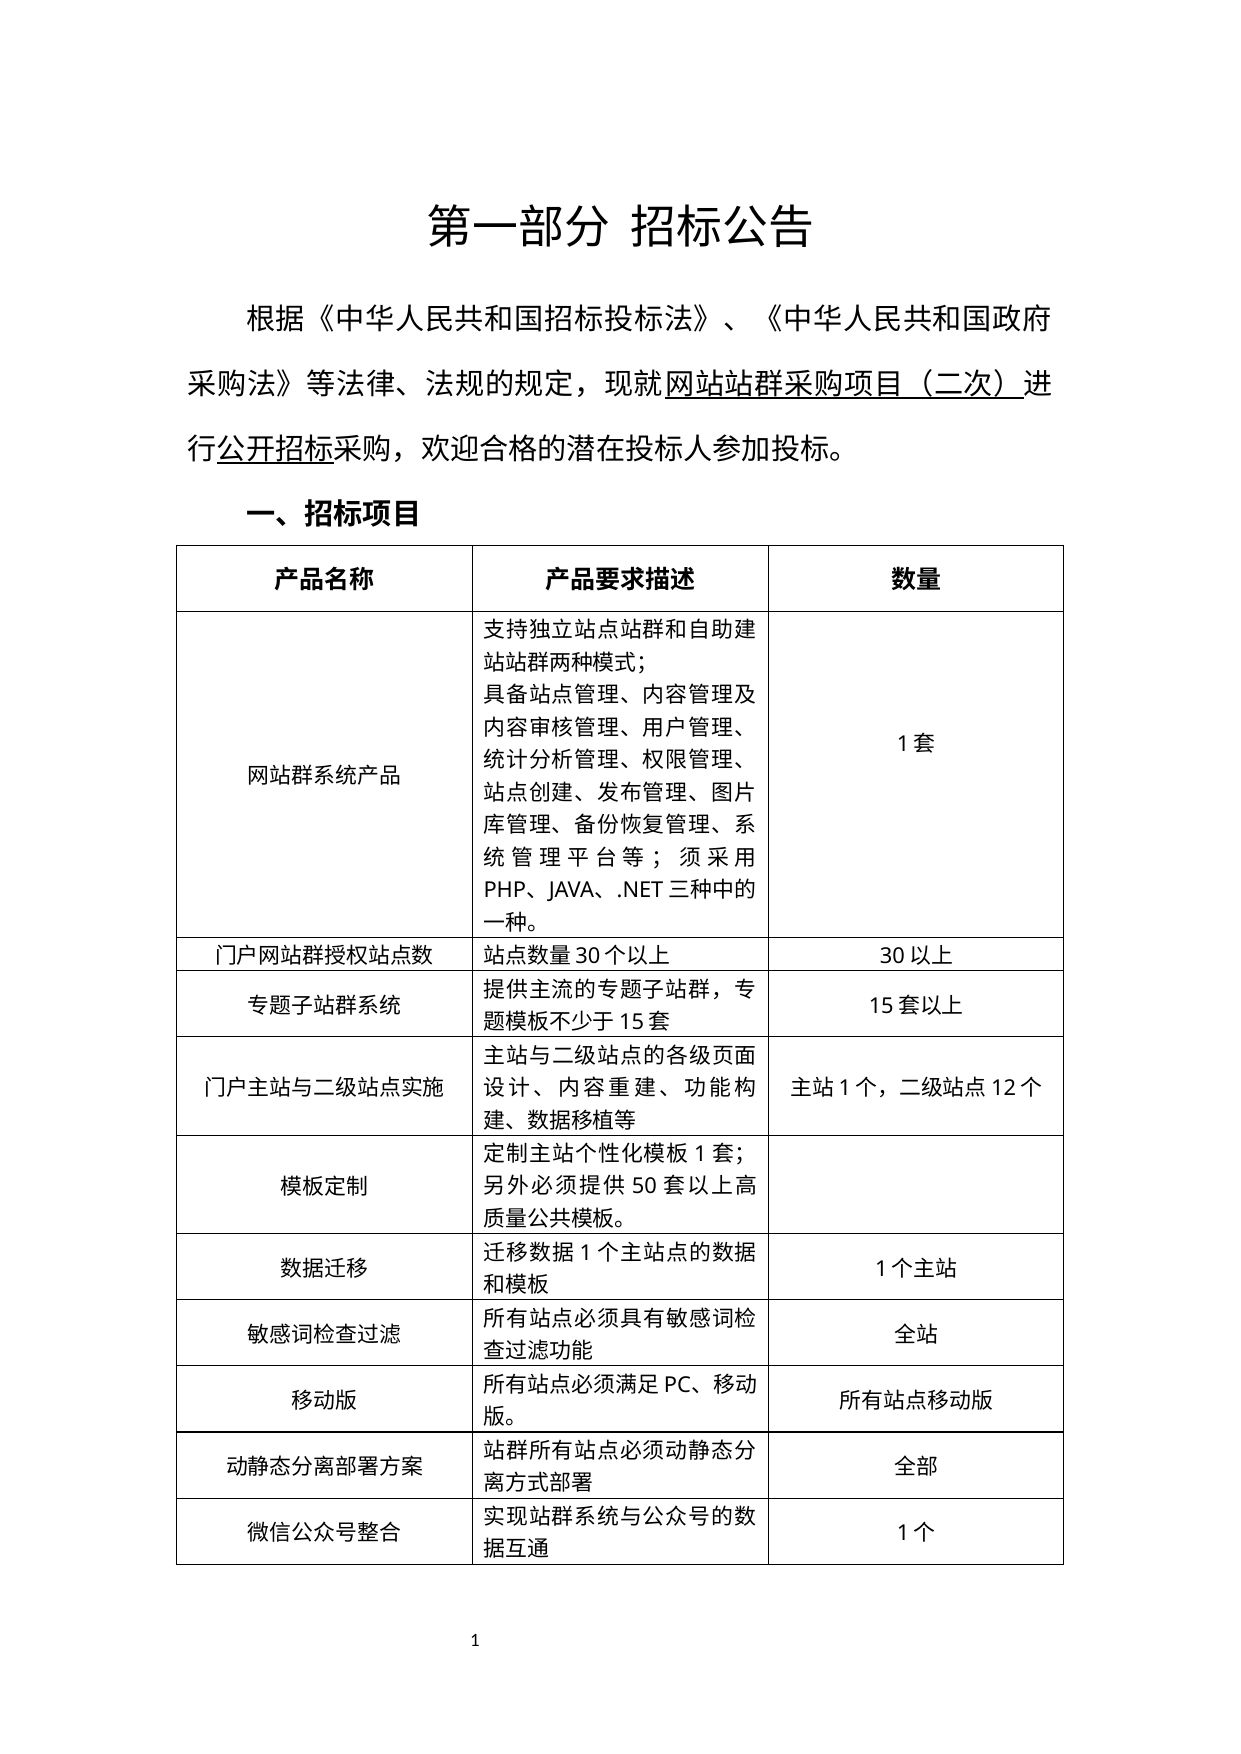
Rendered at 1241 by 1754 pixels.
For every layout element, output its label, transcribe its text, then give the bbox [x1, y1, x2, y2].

table_header 产品要求描述 [473, 546, 768, 611]
text 根据《中华人民共和国招标投标法》、《中华人民共和国政府采购法》等法律、法规的规定，现就网站站群采购项目（二次）进行公开招标采购，欢迎合格的潜在投标人参加投标。 [187, 284, 1053, 479]
table_cell 门户主站与二级站点实施 [177, 1037, 472, 1135]
table_cell 网站群系统产品 [177, 612, 472, 937]
table_header 数量 [769, 546, 1063, 611]
table_cell 主站与二级站点的各级页面设计、内容重建、功能构建、数据移植等 [473, 1037, 768, 1135]
table_cell 提供主流的专题子站群，专题模板不少于15套 [473, 971, 768, 1036]
table_cell 所有站点必须满足PC、移动版。 [473, 1366, 768, 1431]
table_header 产品名称 [177, 546, 472, 611]
table_cell 移动版 [177, 1366, 472, 1431]
table_cell 支持独立站点站群和自助建站站群两种模式； 具备站点管理、内容管理及内容审核管理、用户管理、统计分析管理、权限管理、站点创建、发布管理、图片库管理、备份恢复管理、系统管理平台等；须采用PHP、JAVA、.NET三种中的一种。 [473, 612, 768, 937]
text 一、招标项目 [187, 479, 1053, 544]
table_cell 1个 [769, 1499, 1063, 1563]
table_cell 30以上 [769, 938, 1063, 970]
table_cell 主站1个，二级站点12个 [769, 1037, 1063, 1135]
table_cell 全部 [769, 1433, 1063, 1497]
table_cell 定制主站个性化模板1套；另外必须提供50套以上高质量公共模板。 [473, 1136, 768, 1233]
table_cell 数据迁移 [177, 1234, 472, 1299]
table_cell 站点数量30个以上 [473, 938, 768, 970]
table_cell 门户网站群授权站点数 [177, 938, 472, 970]
table_cell 全站 [769, 1300, 1063, 1365]
table_cell [769, 1136, 1063, 1233]
table_cell 敏感词检查过滤 [177, 1300, 472, 1365]
table_cell 实现站群系统与公众号的数据互通 [473, 1499, 768, 1563]
table_cell 站群所有站点必须动静态分离方式部署 [473, 1433, 768, 1497]
table_cell 所有站点必须具有敏感词检查过滤功能 [473, 1300, 768, 1365]
table_cell 所有站点移动版 [769, 1366, 1063, 1431]
table_cell 模板定制 [177, 1136, 472, 1233]
table_cell 动静态分离部署方案 [177, 1433, 472, 1497]
table_cell 专题子站群系统 [177, 971, 472, 1036]
table_cell 15套以上 [769, 971, 1063, 1036]
table_cell 1个主站 [769, 1234, 1063, 1299]
table_cell 迁移数据1个主站点的数据和模板 [473, 1234, 768, 1299]
table_cell 微信公众号整合 [177, 1499, 472, 1563]
table_cell 1套 [769, 612, 1063, 937]
text 第一部分 招标公告 [187, 174, 1053, 272]
